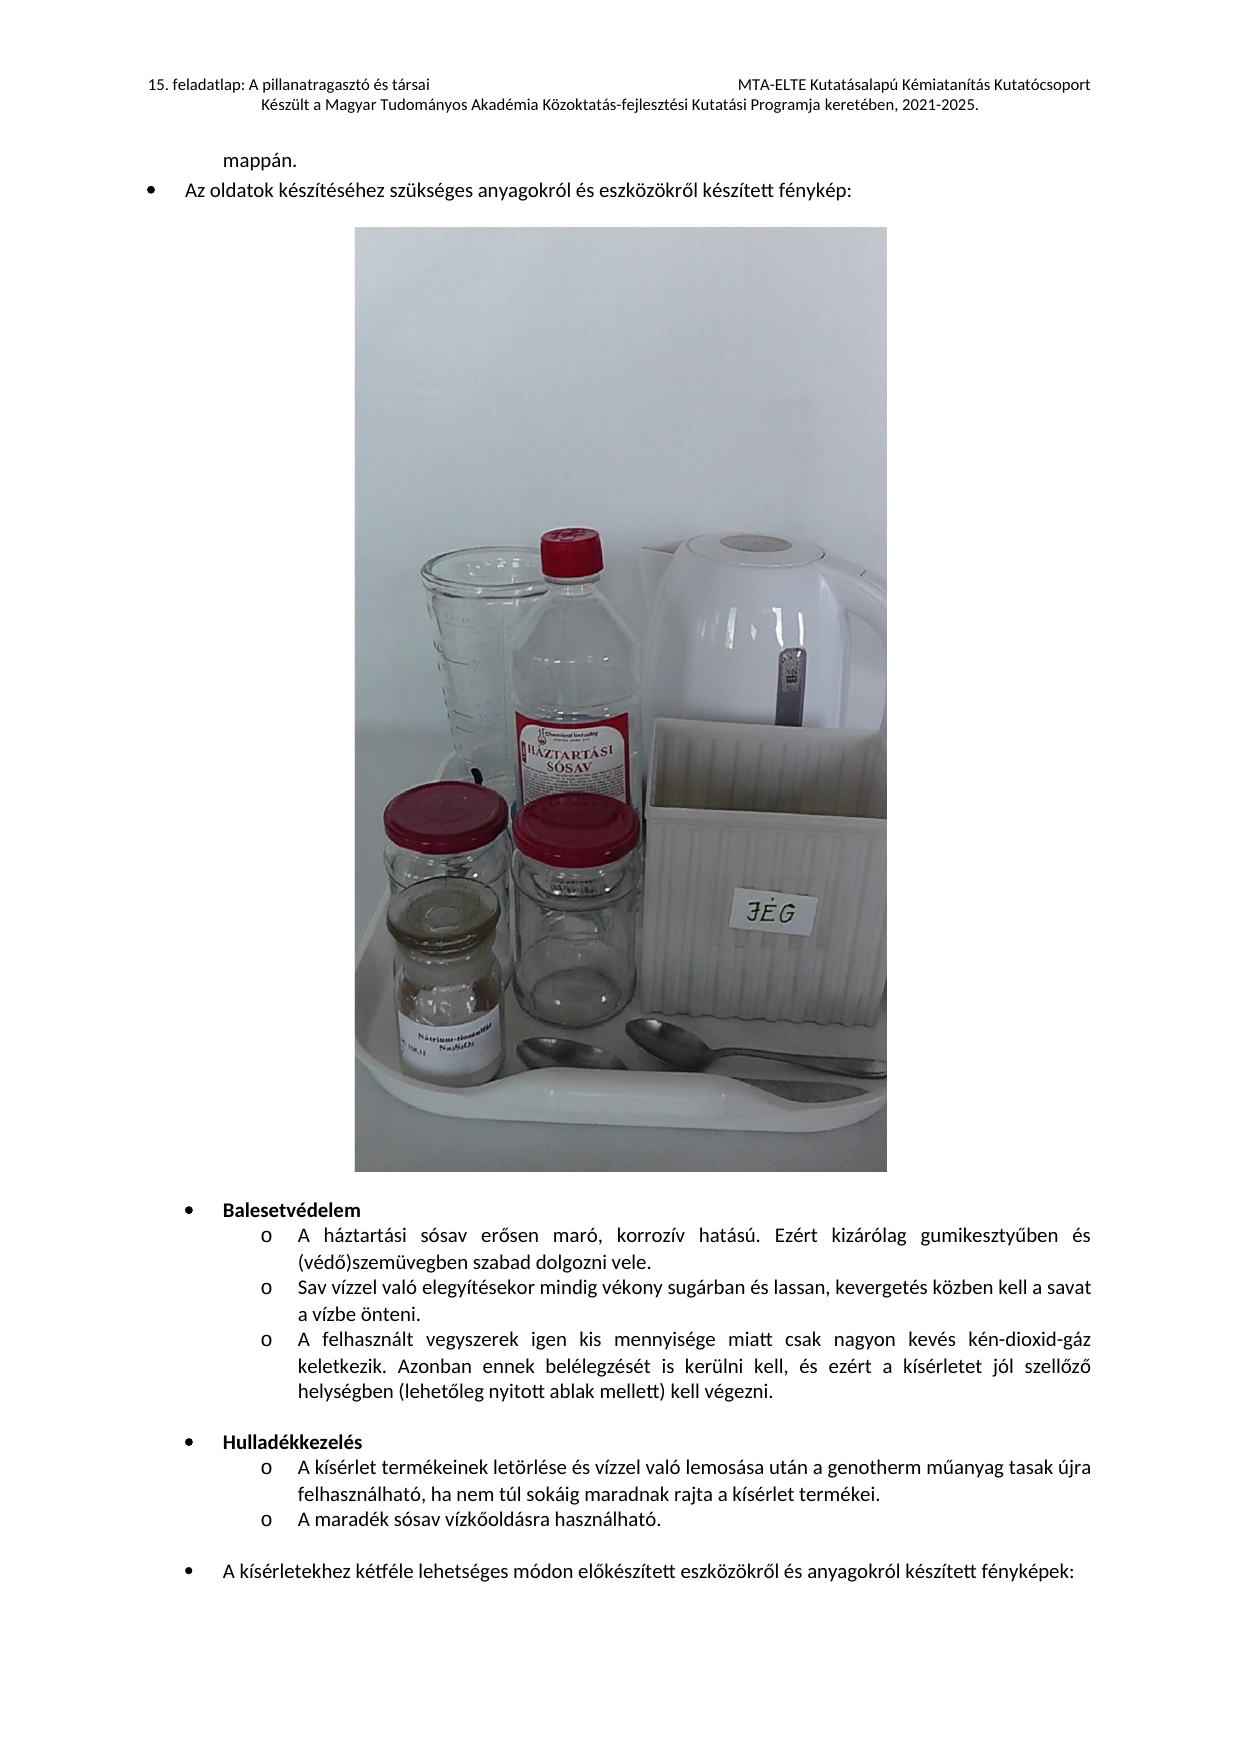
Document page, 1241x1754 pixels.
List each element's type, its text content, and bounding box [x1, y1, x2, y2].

list A kísérletekhez kétféle lehetséges módon előkészített eszközökről és anyagokról készített fényképek: [185, 1558, 1093, 1584]
list Az oldatok készítéséhez szükséges anyagokról és eszközökről készített fénykép: [147, 177, 1093, 202]
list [185, 148, 1093, 173]
list A felhasznált vegyszerek igen kis mennyisége miatt csak nagyon kevés kén-dioxid-gáz keletkezik. Azonban ennek belélegzését is kerülni kell, és ezért a kísérletet jól szellőző helységben (lehetőleg nyitott ablak mellett) kell végezni. [260, 1326, 1093, 1404]
list A háztartási sósav erősen maró, korrozív hatású. Ezért kizárólag gumikesztyűben és (védő)szemüvegben szabad dolgozni vele. [260, 1223, 1093, 1274]
list Hulladékkezelés [185, 1429, 1093, 1454]
list A kísérlet termékeinek letörlése és vízzel való lemosása után a genotherm műanyag tasak újra felhasználható, ha nem túl sokáig maradnak rajta a kísérlet termékei. [260, 1454, 1093, 1506]
picture [355, 228, 887, 1172]
list Balesetvédelem [185, 1197, 1093, 1223]
list A maradék sósav vízkőoldásra használható. [260, 1506, 1093, 1533]
list Sav vízzel való elegyítésekor mindig vékony sugárban és lassan, kevergetés közben kell a savat a vízbe önteni. [260, 1274, 1093, 1326]
